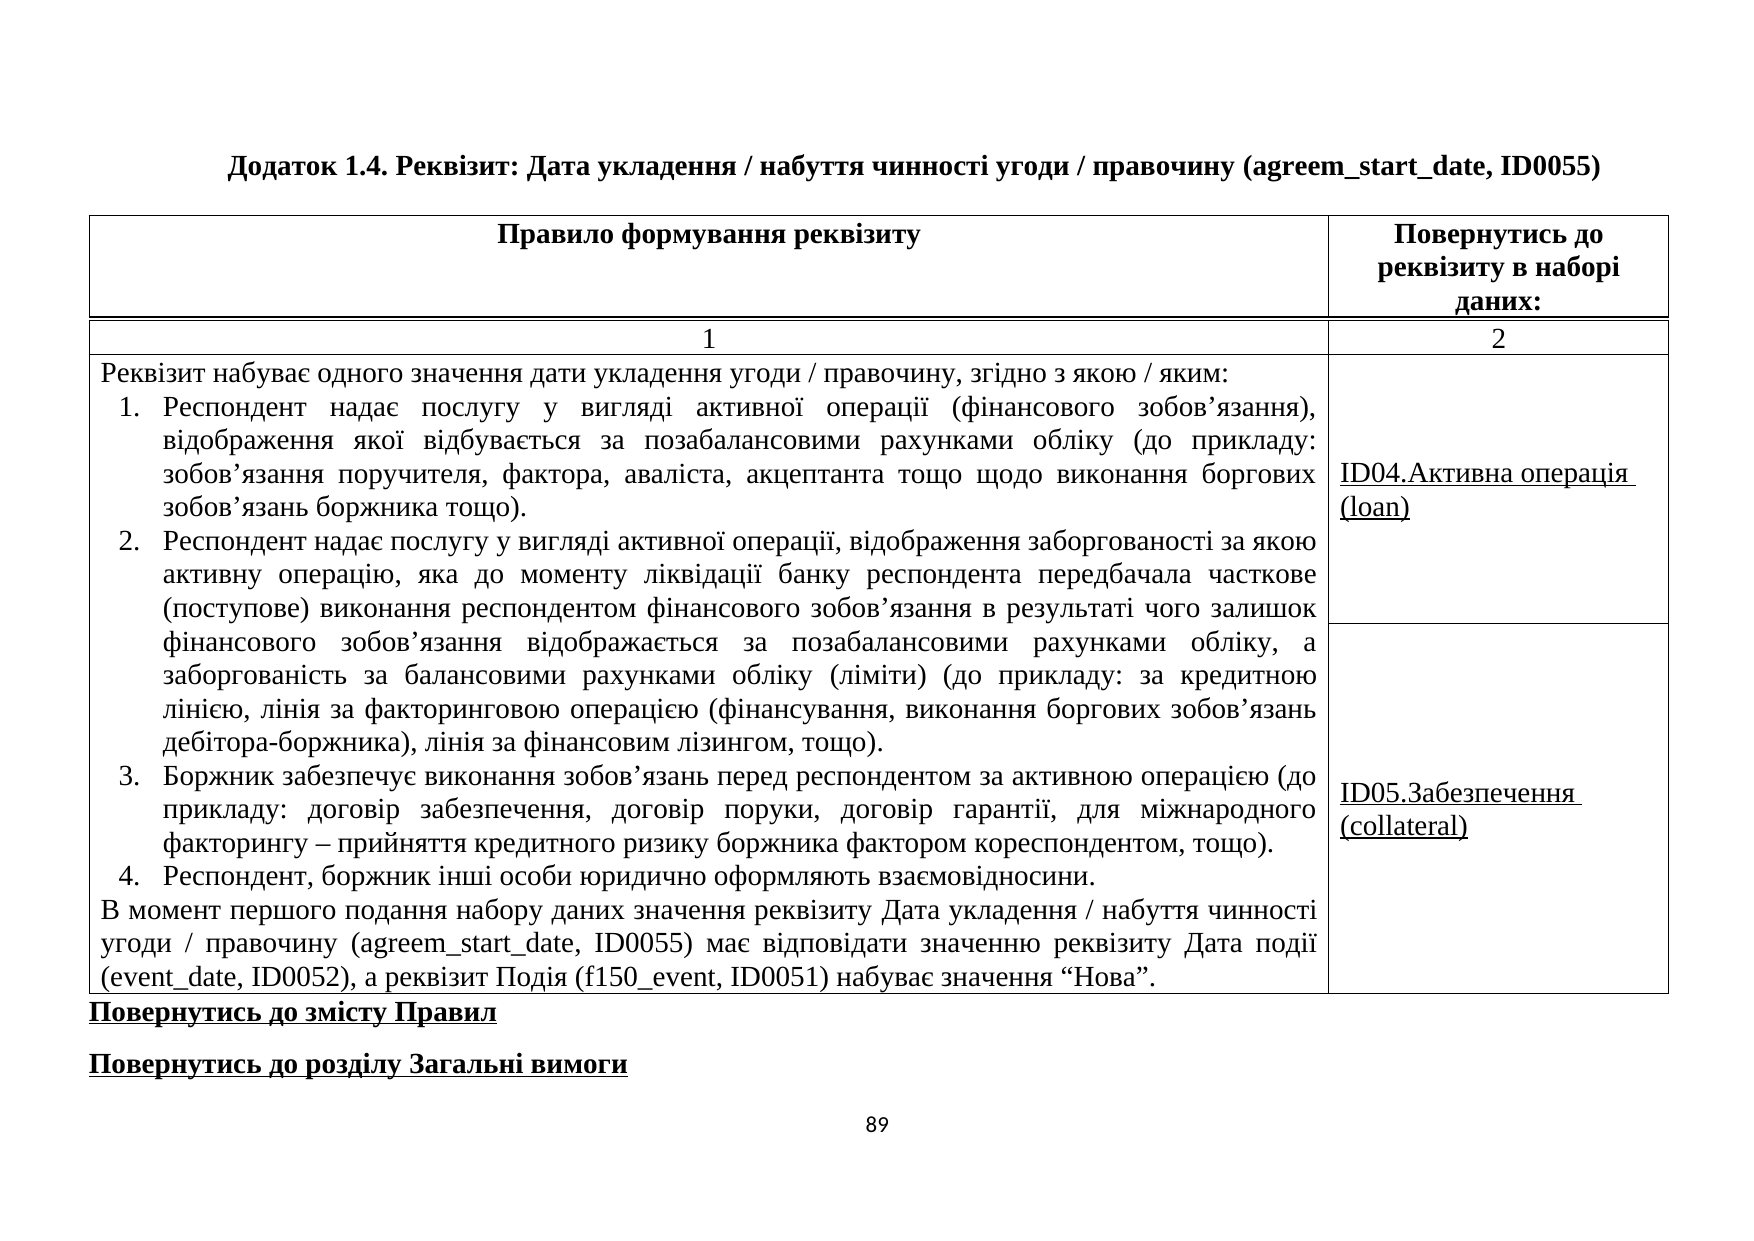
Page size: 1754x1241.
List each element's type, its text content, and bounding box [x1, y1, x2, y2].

table_cell Реквізит набуває одного значення дати укладення угоди / правочину, згідно з якою / яким: Респондент надає послугу у вигляді активної операції (фінансового зобов’язання), відображення якої відбувається за позабалансовими рахунками обліку (до прикладу: зобов’язання поручителя, фактора, аваліста, акцептанта тощо щодо виконання боргових зобов’язань боржника тощо). Респондент надає послугу у вигляді активної операції, відображення заборгованості за якою активну операцію, яка до моменту ліквідації банку респондента передбачала часткове (поступове) виконання респондентом фінансового зобов’язання в результаті чого залишок фінансового зобов’язання відображається за позабалансовими рахунками обліку, а заборгованість за балансовими рахунками обліку (ліміти) (до прикладу: за кредитною лінією, лінія за факторинговою операцією (фінансування, виконання боргових зобов’язань дебітора-боржника), лінія за фінансовим лізингом, тощо). Боржник забезпечує виконання зобов’язань перед респондентом за активною операцією (до прикладу: договір забезпечення, договір поруки, договір гарантії, для міжнародного факторингу – прийняття кредитного ризику боржника фактором кореспондентом, тощо). Респондент, боржник інші особи юридично оформляють взаємовідносини. В момент першого подання набору даних значення реквізиту Дата укладення / набуття чинності угоди / правочину (agreem_start_date, ID0055) має відповідати значенню реквізиту Дата події (event_date, ID0052), а реквізит Подія (f150_event, ID0051) набуває значення “Нова”. [90, 355, 1328, 993]
table_cell ID04.Активна операція (loan) [1329, 355, 1668, 623]
table_header 1 [90, 321, 1328, 354]
table_header Повернутись до реквізиту в наборі даних: [1329, 216, 1668, 316]
text Повернутись до розділу Загальні вимоги [88, 1047, 1665, 1080]
table_header Правило формування реквізиту [90, 216, 1328, 316]
table_cell ID05.Забезпечення (collateral) [1329, 624, 1668, 993]
text Додаток 1.4. Реквізит: Дата укладення / набуття чинності угоди / правочину (agreem_start_date, ID0055) [88, 148, 1665, 181]
table_header 2 [1329, 321, 1668, 354]
text Повернутись до змісту Правил [88, 994, 1665, 1027]
